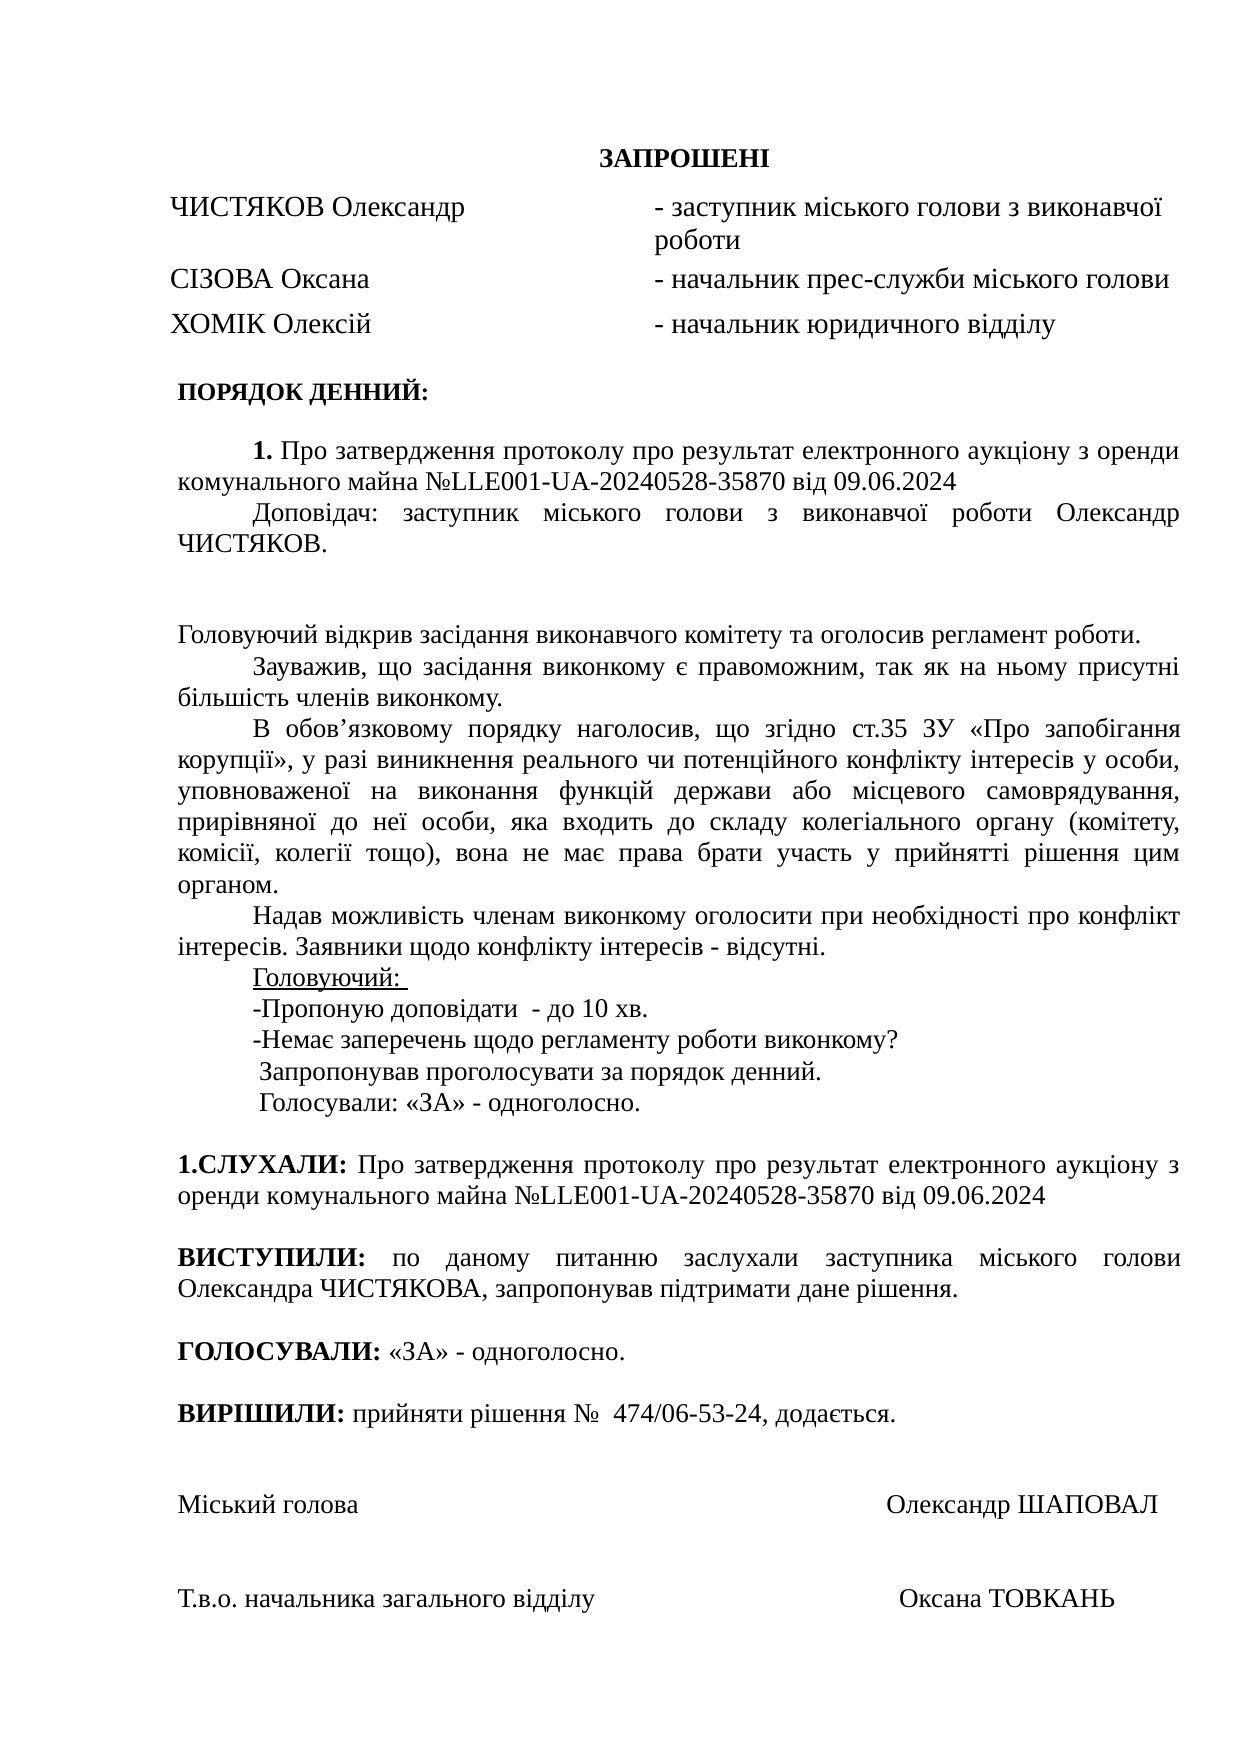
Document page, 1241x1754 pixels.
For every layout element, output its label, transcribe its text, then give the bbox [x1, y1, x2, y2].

text -Пропоную доповідати - до 10 хв. [177, 992, 1181, 1023]
text Надав можливість членам виконкому оголосити при необхідності про конфлікт інтересів. Заявники щодо конфлікту інтересів - відсутні. [177, 899, 1181, 961]
text Міський голова Олександр ШАПОВАЛ [177, 1488, 1181, 1519]
table_cell - начальник прес-служби міського голови [649, 256, 1205, 301]
text ВИСТУПИЛИ: по даному питанню заслухали заступника міського голови Олександра ЧИСТЯКОВА, запропонував підтримати дане рішення. [177, 1241, 1181, 1304]
text Головуючий відкрив засідання виконавчого комітету та оголосив регламент роботи. [177, 618, 1181, 650]
text 1.СЛУХАЛИ: Про затвердження протоколу про результат електронного аукціону з оренди комунального майна №LLE001-UA-20240528-35870 від 09.06.2024 [177, 1148, 1181, 1210]
text Т.в.о. начальника загального відділу Оксана ТОВКАНЬ [177, 1582, 1181, 1613]
text В обов’язковому порядку наголосив, що згідно ст.35 ЗУ «Про запобігання корупції», у разі виникнення реального чи потенційного конфлікту інтересів у особи, уповноваженої на виконання функцій держави або місцевого самоврядування, прирівняної до неї особи, яка входить до складу колегіального органу (комітету, комісії, колегії тощо), вона не має права брати участь у прийнятті рішення цим органом. [177, 712, 1181, 899]
table_cell ХОМІК Олексій [164, 301, 648, 345]
text Запропонував проголосувати за порядок денний. [177, 1054, 1181, 1086]
text 1. Про затвердження протоколу про результат електронного аукціону з оренди комунального майна №LLE001-UA-20240528-35870 від 09.06.2024 [177, 434, 1181, 496]
text ВИРІШИЛИ: прийняти рішення № 474/06-53-24, додається. [177, 1397, 1181, 1428]
table_cell СІЗОВА Оксана [164, 256, 648, 301]
text Голосували: «ЗА» - одноголосно. [177, 1086, 1181, 1117]
table_cell - начальник юридичного відділу [649, 301, 1205, 345]
text ГОЛОСУВАЛИ: «ЗА» - одноголосно. [177, 1335, 1181, 1366]
text Головуючий: [177, 961, 1181, 992]
text Зауважив, що засідання виконкому є правоможним, так як на ньому присутні більшість членів виконкому. [177, 650, 1181, 712]
text Доповідач: заступник міського голови з виконавчої роботи Олександр ЧИСТЯКОВ. [177, 496, 1181, 559]
text -Немає заперечень щодо регламенту роботи виконкому? [177, 1023, 1181, 1054]
table_cell ЧИСТЯКОВ Олександр [164, 183, 648, 256]
table_cell - заступник міського голови з виконавчої роботи [649, 183, 1205, 256]
text ПОРЯДОК ДЕННИЙ: [177, 377, 1181, 405]
table_header ЗАПРОШЕНІ [164, 136, 1205, 183]
